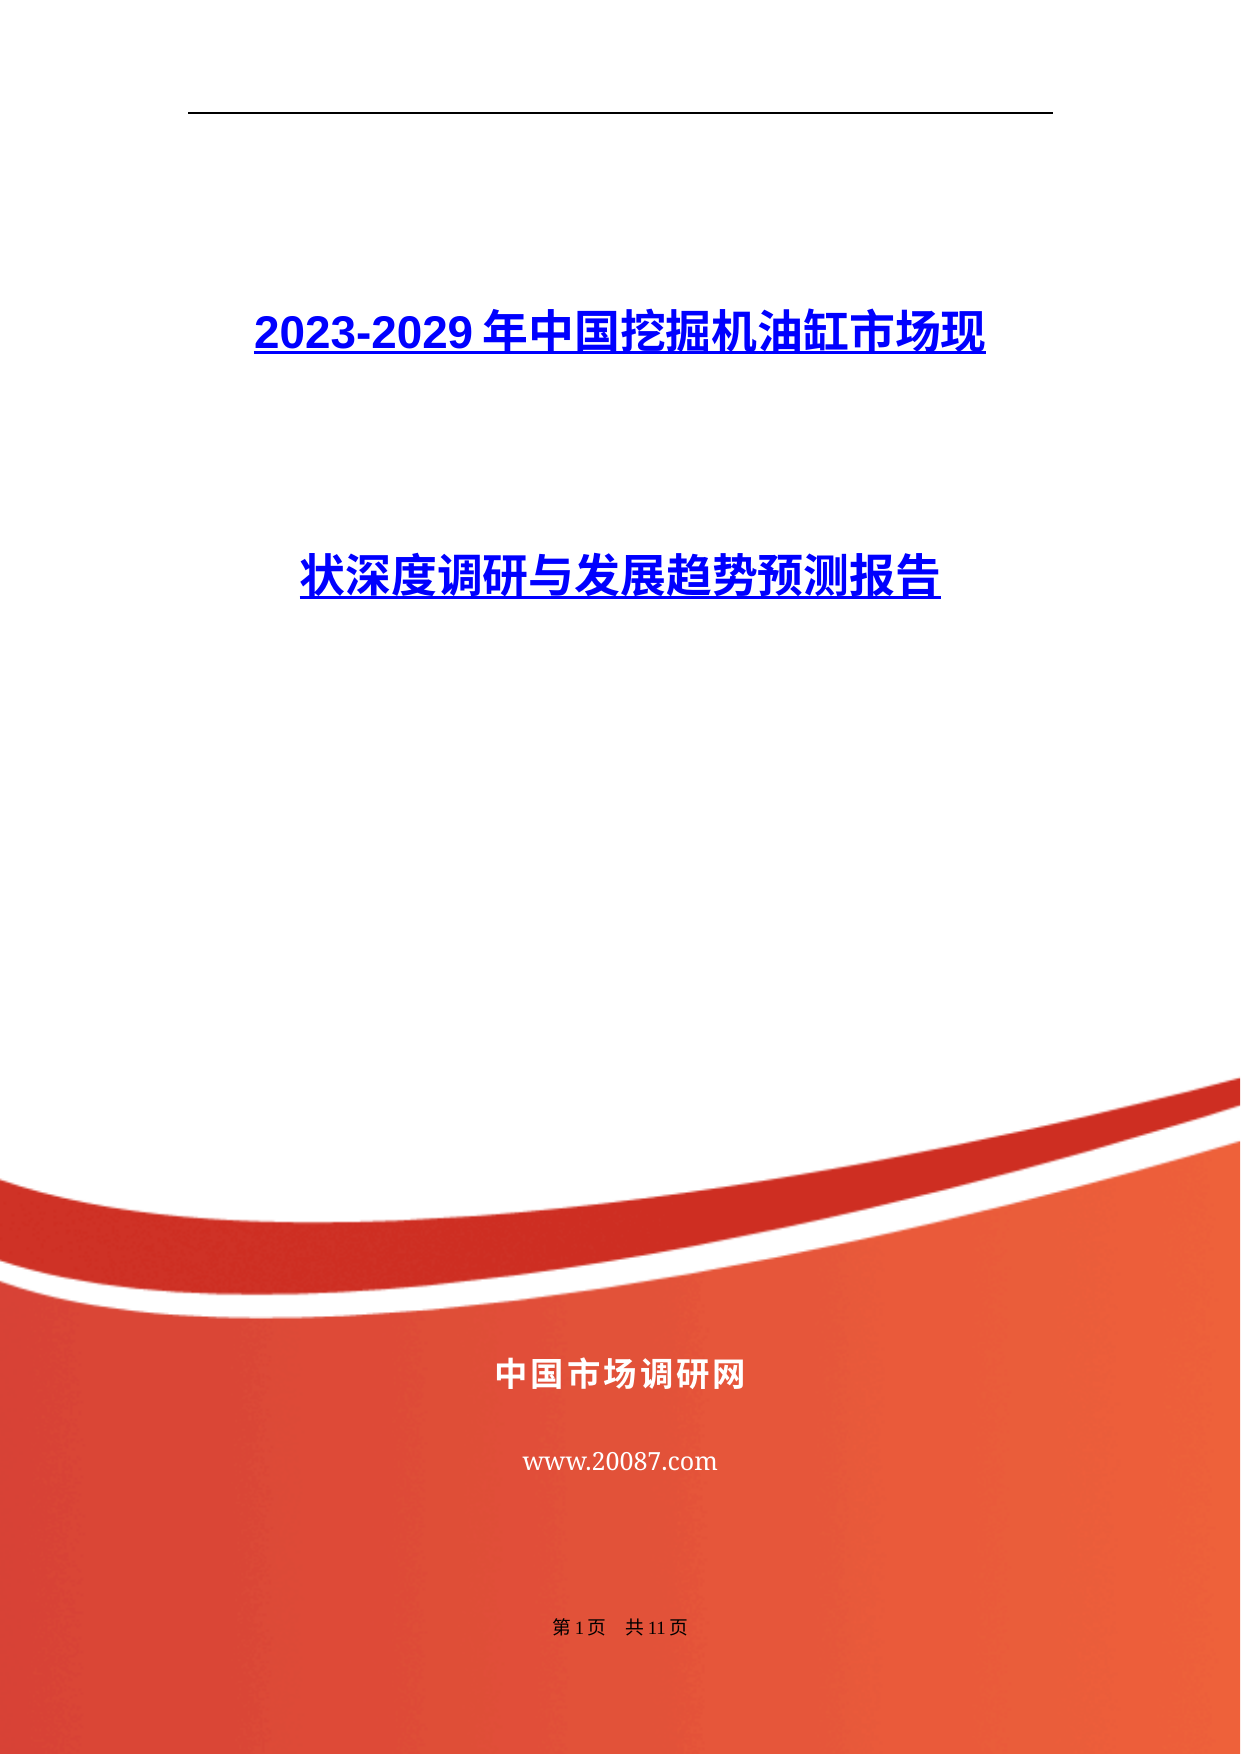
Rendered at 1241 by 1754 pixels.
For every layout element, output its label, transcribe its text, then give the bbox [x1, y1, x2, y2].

table_header 2023-2029年中国挖掘机油缸市场现状深度调研与发展趋势预测报告 [188, 207, 1053, 773]
text www.20087.com [187, 1428, 1053, 1493]
picture [0, 1006, 1241, 1754]
subtitle 中国市场调研网 [187, 1339, 1053, 1404]
